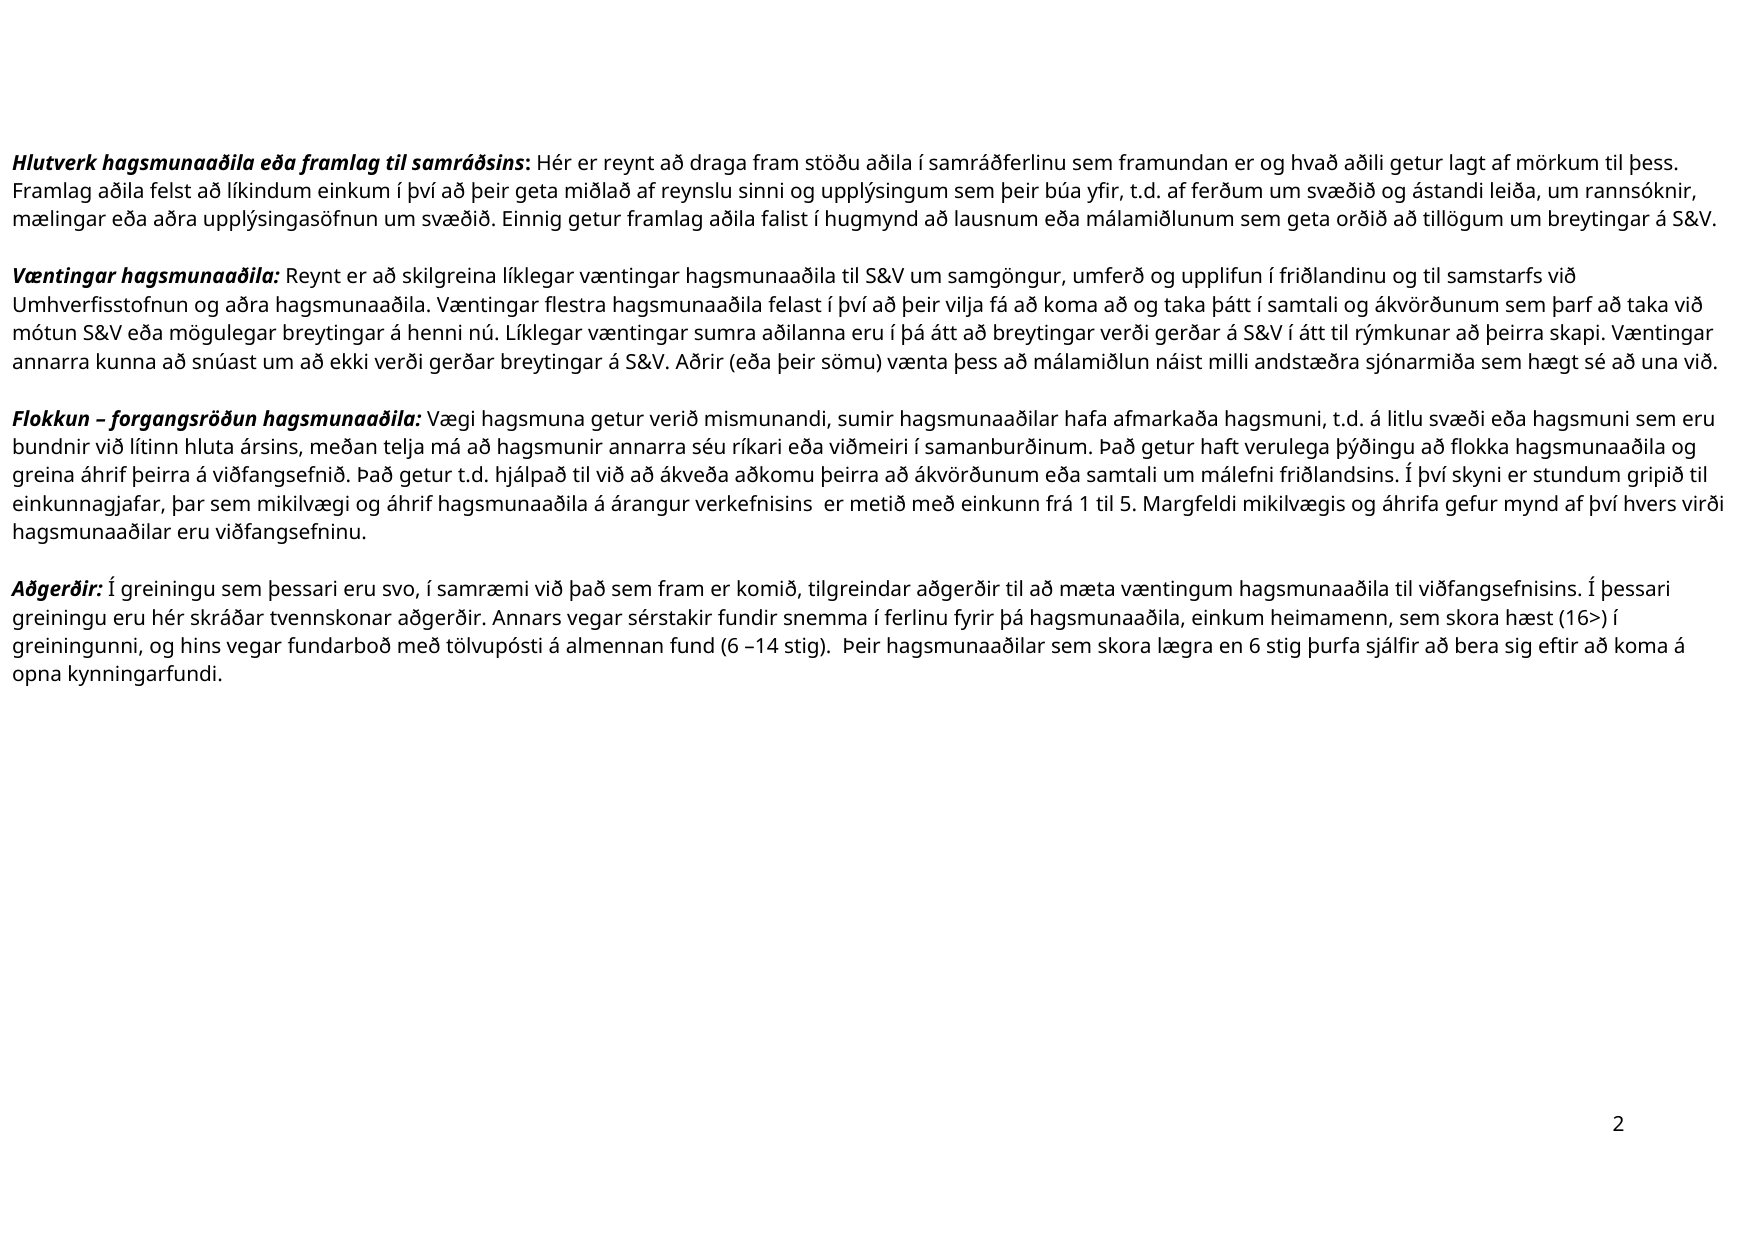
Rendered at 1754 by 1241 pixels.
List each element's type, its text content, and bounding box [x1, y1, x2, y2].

text Flokkun – forgangsröðun hagsmunaaðila: Vægi hagsmuna getur verið mismunandi, sumir hagsmunaaðilar hafa afmarkaða hagsmuni, t.d. á litlu svæði eða hagsmuni sem eru bundnir við lítinn hluta ársins, meðan telja má að hagsmunir annarra séu ríkari eða viðmeiri í samanburðinum. Það getur haft verulega þýðingu að flokka hagsmunaaðila og greina áhrif þeirra á viðfangsefnið. Það getur t.d. hjálpað til við að ákveða aðkomu þeirra að ákvörðunum eða samtali um málefni friðlandsins. Í því skyni er stundum gripið til einkunnagjafar, þar sem mikilvægi og áhrif hagsmunaaðila á árangur verkefnisins er metið með einkunn frá 1 til 5. Margfeldi mikilvægis og áhrifa gefur mynd af því hvers virði hagsmunaaðilar eru viðfangsefninu. [12, 404, 1740, 546]
text Aðgerðir: Í greiningu sem þessari eru svo, í samræmi við það sem fram er komið, tilgreindar aðgerðir til að mæta væntingum hagsmunaaðila til viðfangsefnisins. Í þessari greiningu eru hér skráðar tvennskonar aðgerðir. Annars vegar sérstakir fundir snemma í ferlinu fyrir þá hagsmunaaðila, einkum heimamenn, sem skora hæst (16>) í greiningunni, og hins vegar fundarboð með tölvupósti á almennan fund (6 –14 stig). Þeir hagsmunaaðilar sem skora lægra en 6 stig þurfa sjálfir að bera sig eftir að koma á opna kynningarfundi. [12, 574, 1740, 688]
text Hlutverk hagsmunaaðila eða framlag til samráðsins: Hér er reynt að draga fram stöðu aðila í samráðferlinu sem framundan er og hvað aðili getur lagt af mörkum til þess. Framlag aðila felst að líkindum einkum í því að þeir geta miðlað af reynslu sinni og upplýsingum sem þeir búa yfir, t.d. af ferðum um svæðið og ástandi leiða, um rannsóknir, mælingar eða aðra upplýsingasöfnun um svæðið. Einnig getur framlag aðila falist í hugmynd að lausnum eða málamiðlunum sem geta orðið að tillögum um breytingar á S&V. [12, 148, 1740, 233]
text Væntingar hagsmunaaðila: Reynt er að skilgreina líklegar væntingar hagsmunaaðila til S&V um samgöngur, umferð og upplifun í friðlandinu og til samstarfs við Umhverfisstofnun og aðra hagsmunaaðila. Væntingar flestra hagsmunaaðila felast í því að þeir vilja fá að koma að og taka þátt í samtali og ákvörðunum sem þarf að taka við mótun S&V eða mögulegar breytingar á henni nú. Líklegar væntingar sumra aðilanna eru í þá átt að breytingar verði gerðar á S&V í átt til rýmkunar að þeirra skapi. Væntingar annarra kunna að snúast um að ekki verði gerðar breytingar á S&V. Aðrir (eða þeir sömu) vænta þess að málamiðlun náist milli andstæðra sjónarmiða sem hægt sé að una við. [12, 261, 1740, 375]
